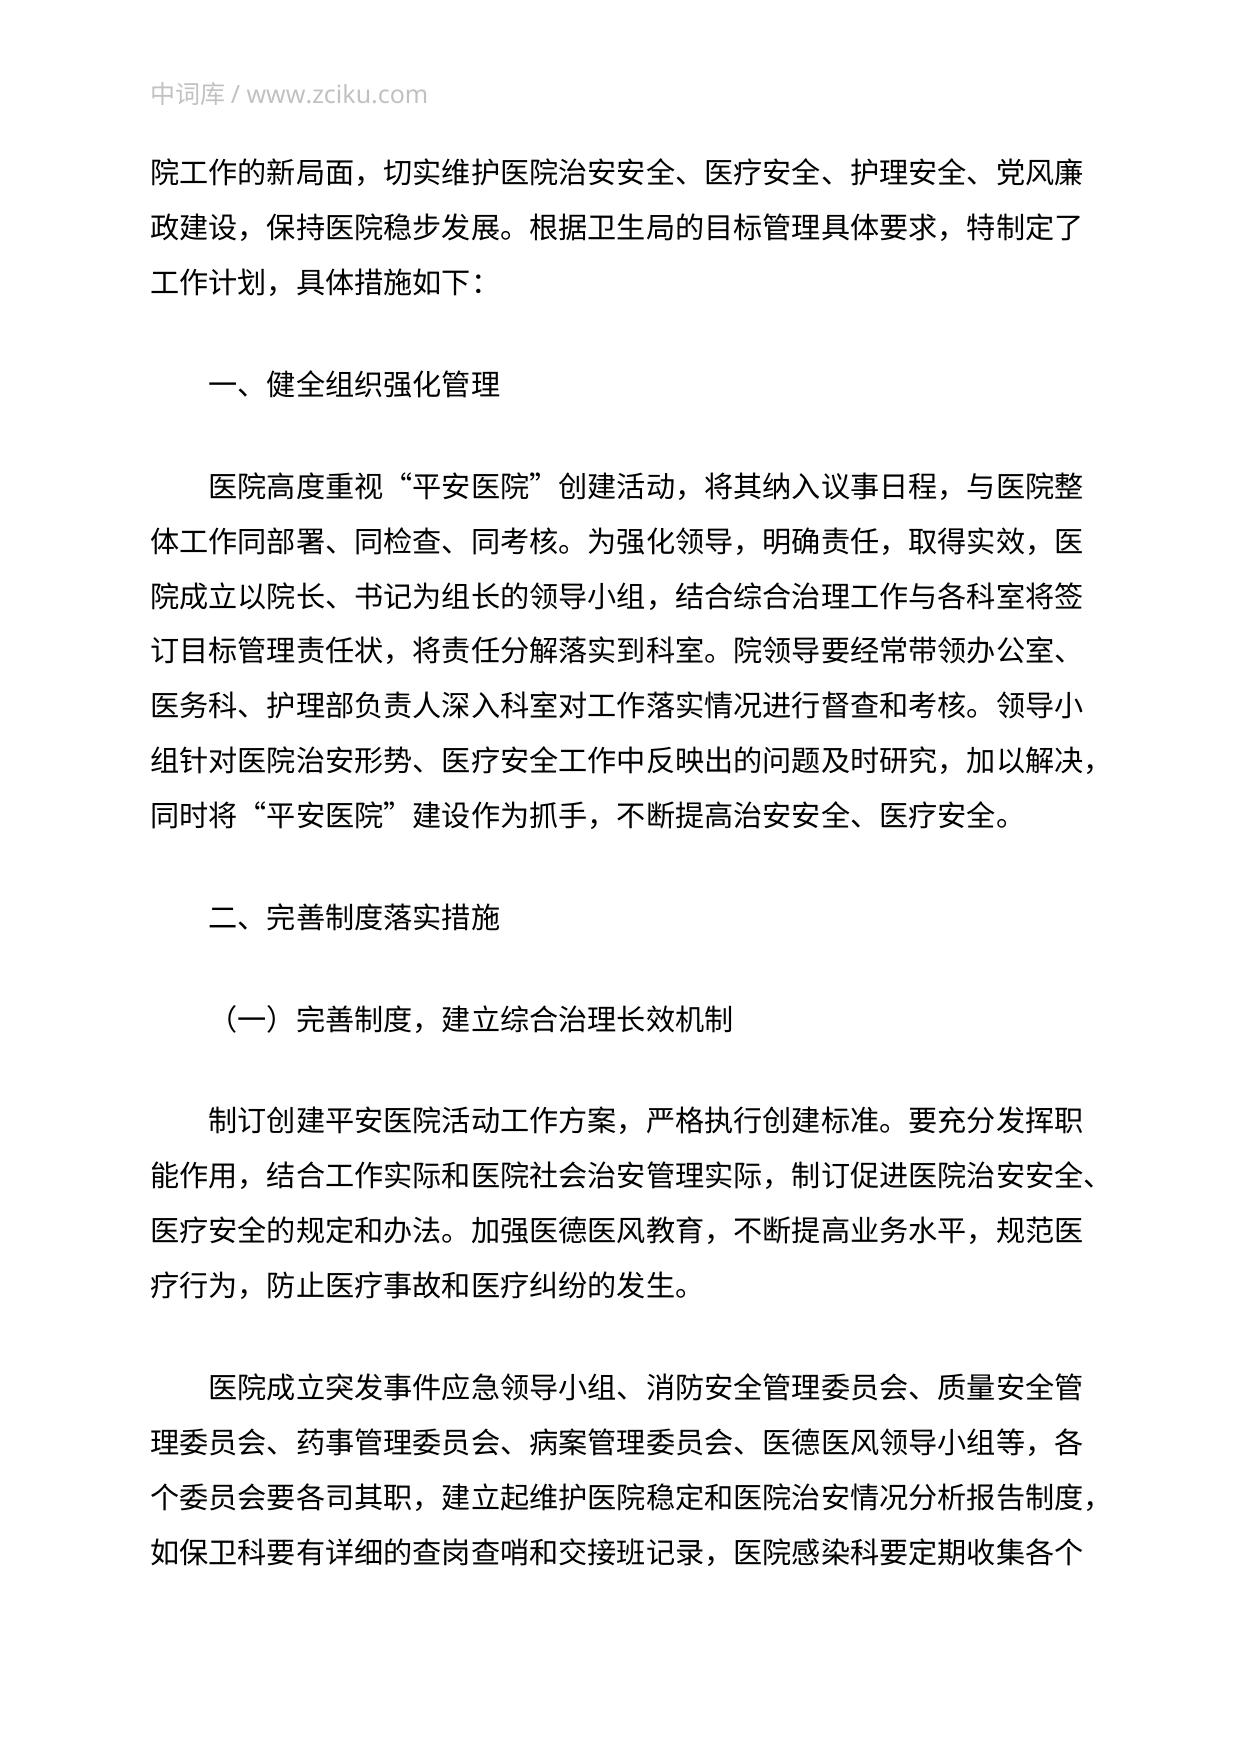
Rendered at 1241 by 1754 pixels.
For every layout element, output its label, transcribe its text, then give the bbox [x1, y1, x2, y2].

text （一）完善制度，建立综合治理长效机制 [150, 996, 1090, 1038]
text 二、完善制度落实措施 [150, 894, 1090, 937]
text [150, 1364, 1090, 1571]
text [150, 150, 1090, 302]
text 一、健全组织强化管理 [150, 362, 1090, 404]
text 制订创建平安医院活动工作方案，严格执行创建标准。要充分发挥职能作用，结合工作实际和医院社会治安管理实际，制订促进医院治安安全、医疗安全的规定和办法。加强医德医风教育，不断提高业务水平，规范医疗行为，防止医疗事故和医疗纠纷的发生。 [150, 1098, 1090, 1305]
text 医院高度重视“平安医院”创建活动，将其纳入议事日程，与医院整体工作同部署、同检查、同考核。为强化领导，明确责任，取得实效，医院成立以院长、书记为组长的领导小组，结合综合治理工作与各科室将签订目标管理责任状，将责任分解落实到科室。院领导要经常带领办公室、医务科、护理部负责人深入科室对工作落实情况进行督查和考核。领导小组针对医院治安形势、医疗安全工作中反映出的问题及时研究，加以解决，同时将“平安医院”建设作为抓手，不断提高治安安全、医疗安全。 [150, 463, 1090, 835]
